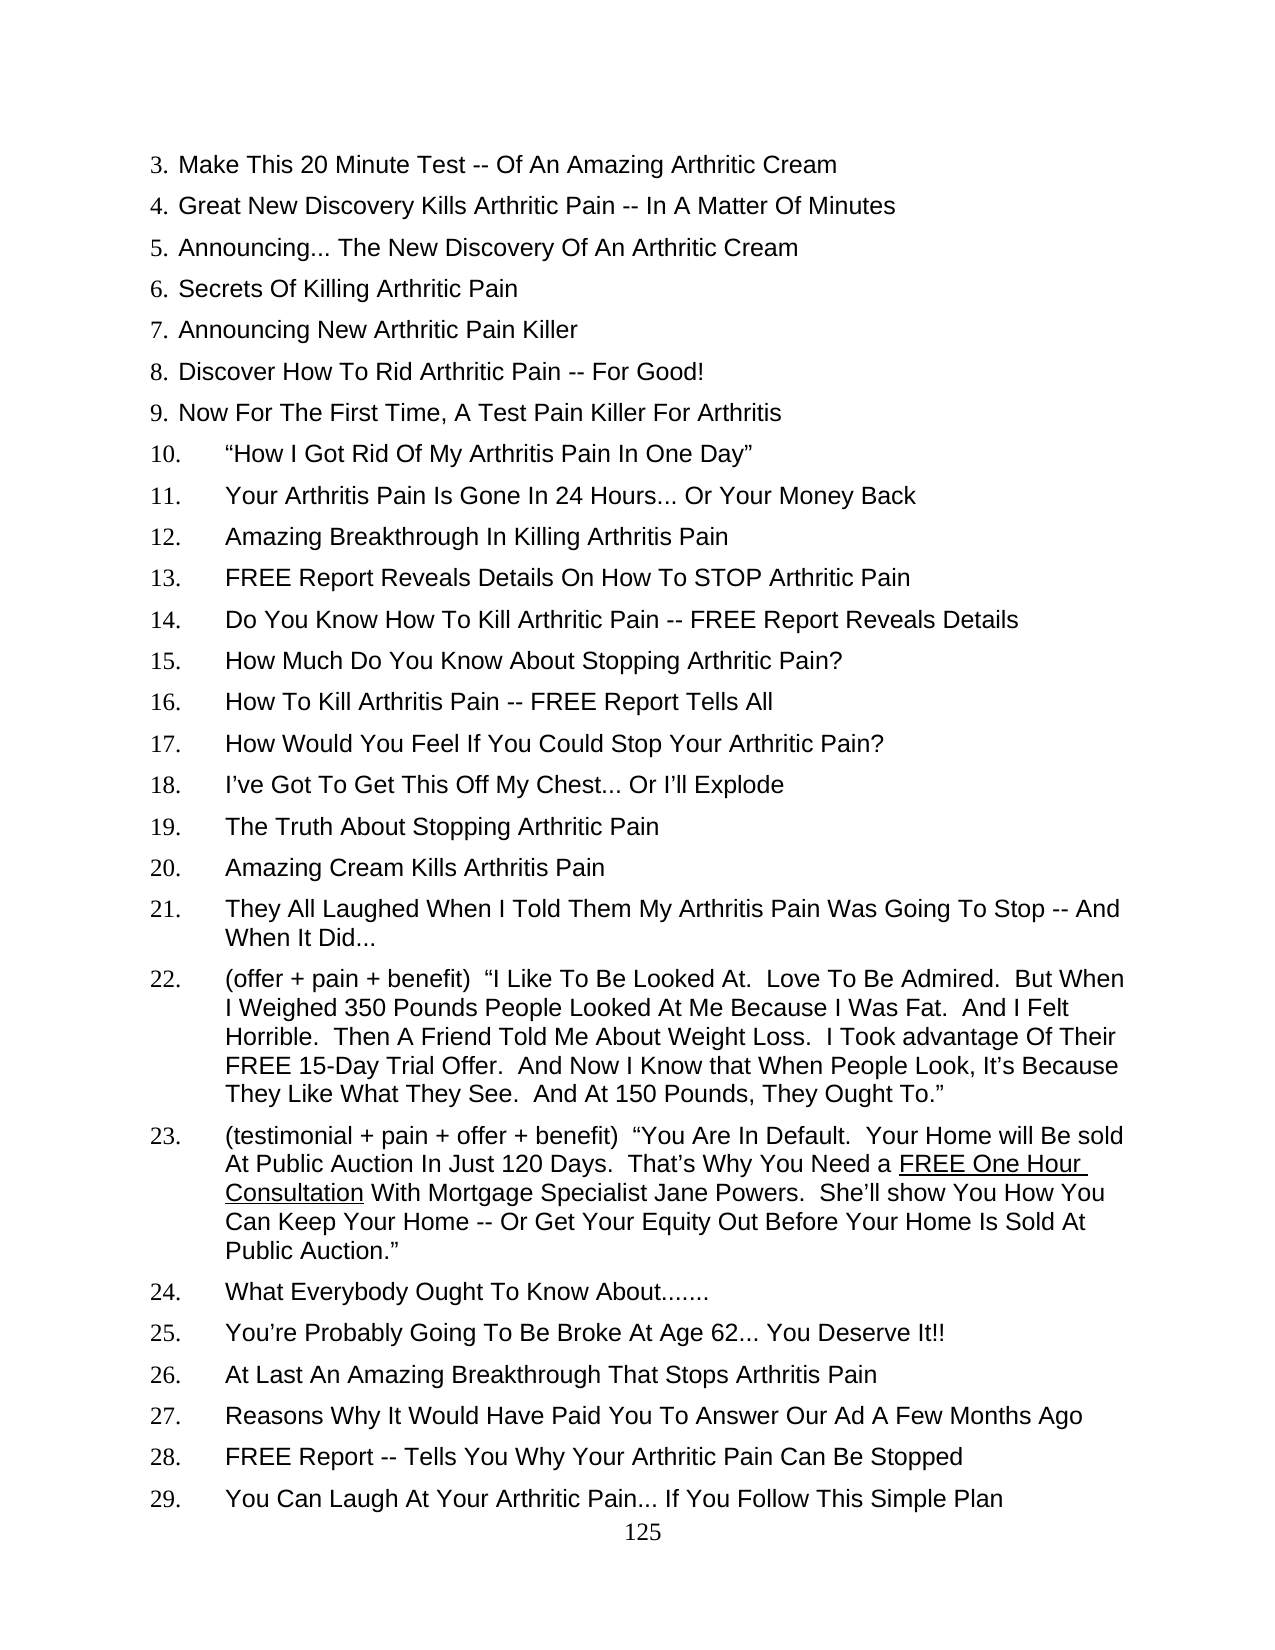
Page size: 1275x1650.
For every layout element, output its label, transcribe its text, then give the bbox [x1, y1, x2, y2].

list Amazing Breakthrough In Killing Arthritis Pain [150, 522, 1135, 551]
list Discover How To Rid Arthritic Pain -- For Good! [150, 357, 1135, 385]
list At Last An Amazing Breakthrough That Stops Arthritis Pain [150, 1360, 1135, 1388]
list Amazing Cream Kills Arthritis Pain [150, 853, 1135, 882]
list They All Laughed When I Told Them My Arthritis Pain Was Going To Stop -- And When It Did... [150, 894, 1135, 952]
list Now For The First Time, A Test Pain Killer For Arthritis [150, 398, 1135, 427]
list Do You Know How To Kill Arthritic Pain -- FREE Report Reveals Details [150, 605, 1135, 633]
list How To Kill Arthritis Pain -- FREE Report Tells All [150, 687, 1135, 716]
list You Can Laugh At Your Arthritic Pain... If You Follow This Simple Plan [150, 1484, 1135, 1513]
list “How I Got Rid Of My Arthritis Pain In One Day” [150, 439, 1135, 468]
list FREE Report -- Tells You Why Your Arthritic Pain Can Be Stopped [150, 1442, 1135, 1471]
list The Truth About Stopping Arthritic Pain [150, 811, 1135, 840]
list Announcing... The New Discovery Of An Arthritic Cream [150, 232, 1135, 261]
list What Everybody Ought To Know About....... [150, 1277, 1135, 1306]
list You’re Probably Going To Be Broke At Age 62... You Deserve It!! [150, 1318, 1135, 1347]
list Great New Discovery Kills Arthritic Pain -- In A Matter Of Minutes [150, 191, 1135, 220]
list Reasons Why It Would Have Paid You To Answer Our Ad A Few Months Ago [150, 1401, 1135, 1430]
list I’ve Got To Get This Off My Chest... Or I’ll Explode [150, 770, 1135, 799]
list (testimonial + pain + offer + benefit) “You Are In Default. Your Home will Be sold At Public Auction In Just 120 Days. That’s Why You Need a FREE One Hour Consultation With Mortgage Specialist Jane Powers. She’ll show You How You Can Keep Your Home -- Or Get Your Equity Out Before Your Home Is Sold At Public Auction.” [150, 1121, 1135, 1264]
list Announcing New Arthritic Pain Killer [150, 315, 1135, 344]
list FREE Report Reveals Details On How To STOP Arthritic Pain [150, 563, 1135, 592]
list (offer + pain + benefit) “I Like To Be Looked At. Love To Be Admired. But When I Weighed 350 Pounds People Looked At Me Because I Was Fat. And I Felt Horrible. Then A Friend Told Me About Weight Loss. I Took advantage Of Their FREE 15-Day Trial Offer. And Now I Know that When People Look, It’s Because They Like What They See. And At 150 Pounds, They Ought To.” [150, 964, 1135, 1108]
list Secrets Of Killing Arthritic Pain [150, 274, 1135, 303]
list How Would You Feel If You Could Stop Your Arthritic Pain? [150, 729, 1135, 758]
list Your Arthritis Pain Is Gone In 24 Hours... Or Your Money Back [150, 481, 1135, 509]
list How Much Do You Know About Stopping Arthritic Pain? [150, 646, 1135, 675]
list Make This 20 Minute Test -- Of An Amazing Arthritic Cream [150, 150, 1135, 179]
